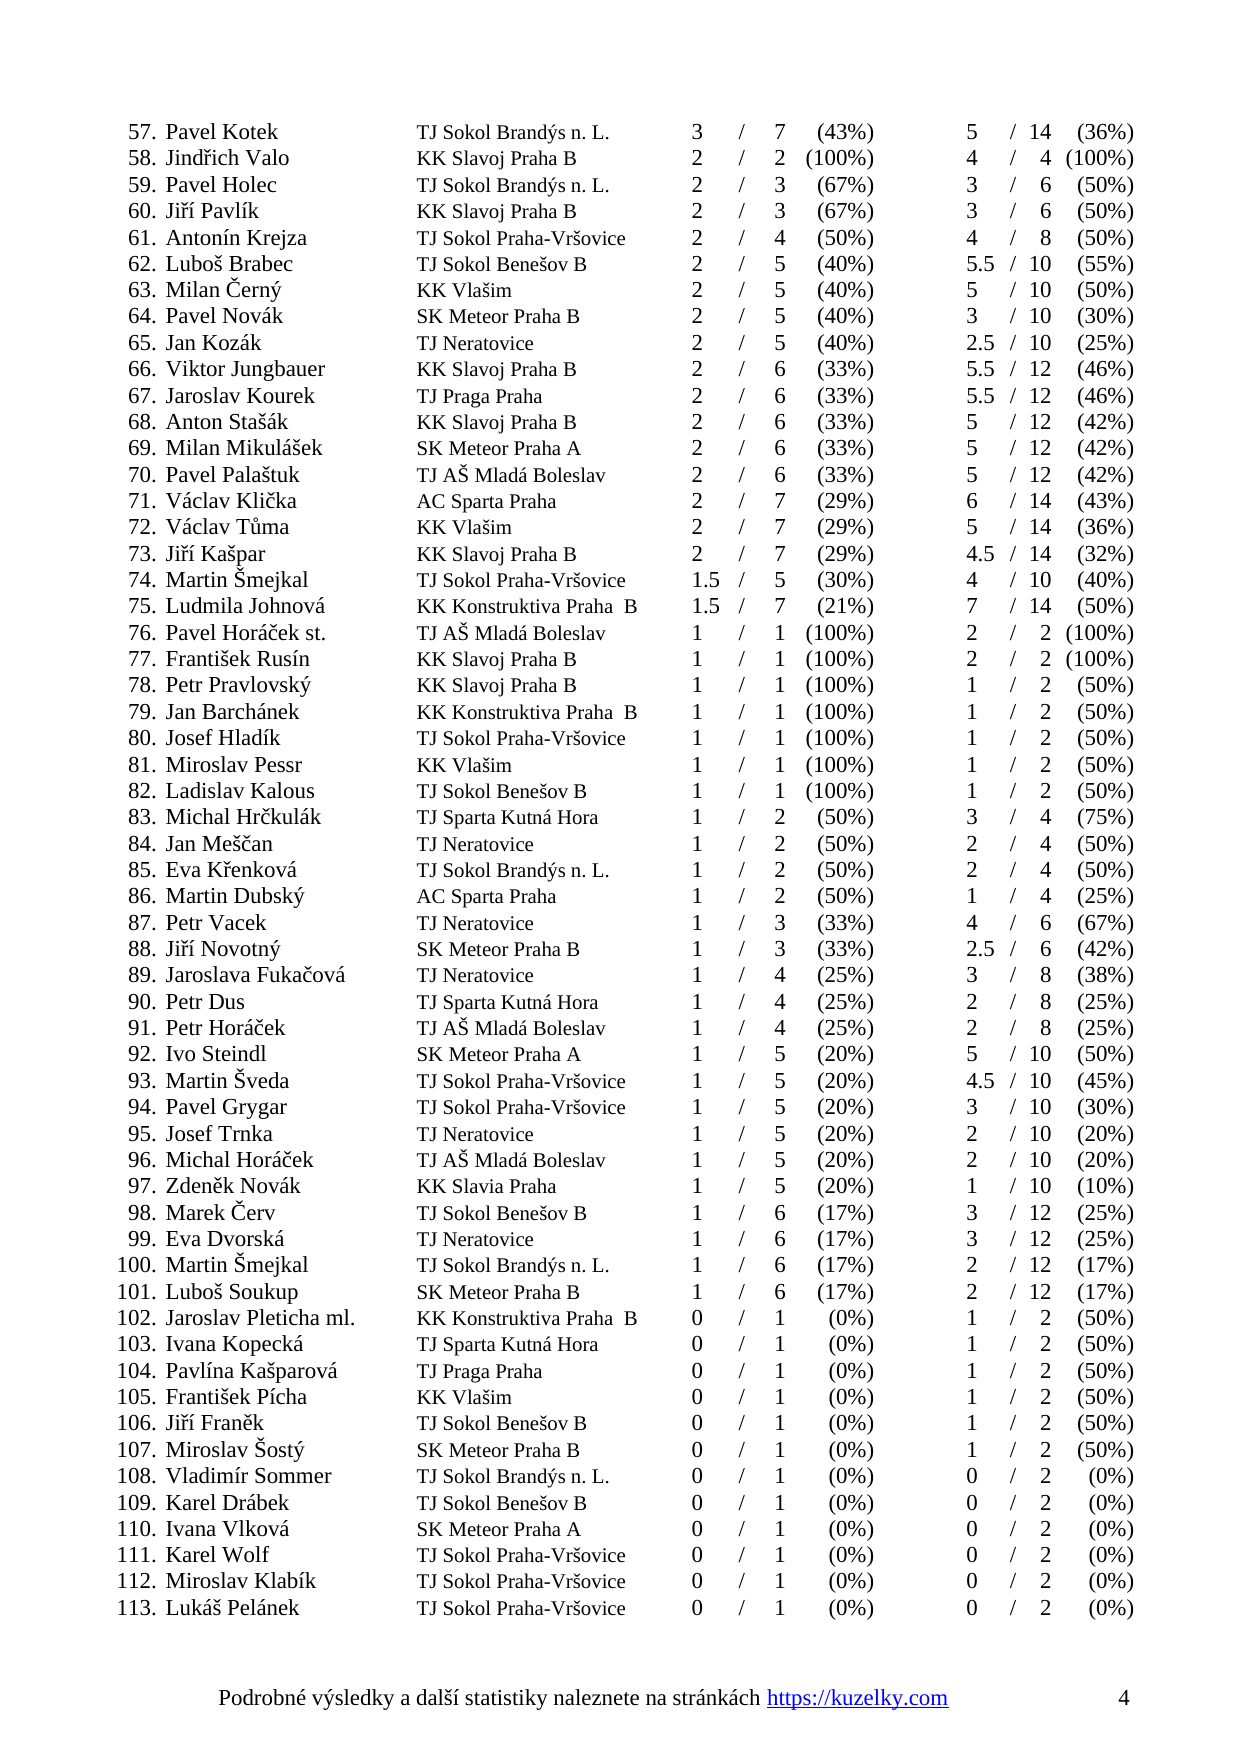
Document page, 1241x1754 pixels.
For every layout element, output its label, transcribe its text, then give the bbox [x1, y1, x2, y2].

text 110. Ivana Vlková SK Meteor Praha A 0 / 1 (0%) 0 / 2 (0%) [106, 1515, 1134, 1541]
text 92. Ivo Steindl SK Meteor Praha A 1 / 5 (20%) 5 / 10 (50%) [106, 1041, 1134, 1067]
text 99. Eva Dvorská TJ Neratovice 1 / 6 (17%) 3 / 12 (25%) [106, 1225, 1134, 1251]
text 71. Václav Klička AC Sparta Praha 2 / 7 (29%) 6 / 14 (43%) [106, 487, 1134, 513]
text 97. Zdeněk Novák KK Slavia Praha 1 / 5 (20%) 1 / 10 (10%) [106, 1172, 1134, 1199]
text 60. Jiří Pavlík KK Slavoj Praha B 2 / 3 (67%) 3 / 6 (50%) [106, 197, 1134, 223]
text 68. Anton Stašák KK Slavoj Praha B 2 / 6 (33%) 5 / 12 (42%) [106, 408, 1134, 434]
text 70. Pavel Palaštuk TJ AŠ Mladá Boleslav 2 / 6 (33%) 5 / 12 (42%) [106, 461, 1134, 487]
text 79. Jan Barchánek KK Konstruktiva Praha B 1 / 1 (100%) 1 / 2 (50%) [106, 698, 1134, 724]
text 83. Michal Hrčkulák TJ Sparta Kutná Hora 1 / 2 (50%) 3 / 4 (75%) [106, 803, 1134, 830]
text 67. Jaroslav Kourek TJ Praga Praha 2 / 6 (33%) 5.5 / 12 (46%) [106, 382, 1134, 408]
text 86. Martin Dubský AC Sparta Praha 1 / 2 (50%) 1 / 4 (25%) [106, 882, 1134, 909]
text 90. Petr Dus TJ Sparta Kutná Hora 1 / 4 (25%) 2 / 8 (25%) [106, 988, 1134, 1014]
text 58. Jindřich Valo KK Slavoj Praha B 2 / 2 (100%) 4 / 4 (100%) [106, 144, 1134, 171]
text 93. Martin Šveda TJ Sokol Praha-Vršovice 1 / 5 (20%) 4.5 / 10 (45%) [106, 1067, 1134, 1093]
text 62. Luboš Brabec TJ Sokol Benešov B 2 / 5 (40%) 5.5 / 10 (55%) [106, 250, 1134, 276]
text 91. Petr Horáček TJ AŠ Mladá Boleslav 1 / 4 (25%) 2 / 8 (25%) [106, 1014, 1134, 1041]
text 105. František Pícha KK Vlašim 0 / 1 (0%) 1 / 2 (50%) [106, 1383, 1134, 1409]
text 96. Michal Horáček TJ AŠ Mladá Boleslav 1 / 5 (20%) 2 / 10 (20%) [106, 1146, 1134, 1172]
text 112. Miroslav Klabík TJ Sokol Praha-Vršovice 0 / 1 (0%) 0 / 2 (0%) [106, 1568, 1134, 1594]
text 88. Jiří Novotný SK Meteor Praha B 1 / 3 (33%) 2.5 / 6 (42%) [106, 935, 1134, 961]
text 59. Pavel Holec TJ Sokol Brandýs n. L. 2 / 3 (67%) 3 / 6 (50%) [106, 171, 1134, 197]
text 81. Miroslav Pessr KK Vlašim 1 / 1 (100%) 1 / 2 (50%) [106, 751, 1134, 777]
text 103. Ivana Kopecká TJ Sparta Kutná Hora 0 / 1 (0%) 1 / 2 (50%) [106, 1330, 1134, 1357]
text 100. Martin Šmejkal TJ Sokol Brandýs n. L. 1 / 6 (17%) 2 / 12 (17%) [106, 1251, 1134, 1278]
text 72. Václav Tůma KK Vlašim 2 / 7 (29%) 5 / 14 (36%) [106, 513, 1134, 540]
text 89. Jaroslava Fukačová TJ Neratovice 1 / 4 (25%) 3 / 8 (38%) [106, 961, 1134, 988]
text 66. Viktor Jungbauer KK Slavoj Praha B 2 / 6 (33%) 5.5 / 12 (46%) [106, 355, 1134, 382]
text 94. Pavel Grygar TJ Sokol Praha-Vršovice 1 / 5 (20%) 3 / 10 (30%) [106, 1093, 1134, 1119]
text 111. Karel Wolf TJ Sokol Praha-Vršovice 0 / 1 (0%) 0 / 2 (0%) [106, 1541, 1134, 1568]
text 108. Vladimír Sommer TJ Sokol Brandýs n. L. 0 / 1 (0%) 0 / 2 (0%) [106, 1462, 1134, 1488]
text 77. František Rusín KK Slavoj Praha B 1 / 1 (100%) 2 / 2 (100%) [106, 645, 1134, 672]
text 109. Karel Drábek TJ Sokol Benešov B 0 / 1 (0%) 0 / 2 (0%) [106, 1488, 1134, 1515]
text 87. Petr Vacek TJ Neratovice 1 / 3 (33%) 4 / 6 (67%) [106, 909, 1134, 935]
text 64. Pavel Novák SK Meteor Praha B 2 / 5 (40%) 3 / 10 (30%) [106, 303, 1134, 329]
text 69. Milan Mikulášek SK Meteor Praha A 2 / 6 (33%) 5 / 12 (42%) [106, 434, 1134, 461]
text 95. Josef Trnka TJ Neratovice 1 / 5 (20%) 2 / 10 (20%) [106, 1119, 1134, 1146]
text 61. Antonín Krejza TJ Sokol Praha-Vršovice 2 / 4 (50%) 4 / 8 (50%) [106, 223, 1134, 250]
text 104. Pavlína Kašparová TJ Praga Praha 0 / 1 (0%) 1 / 2 (50%) [106, 1357, 1134, 1383]
text 101. Luboš Soukup SK Meteor Praha B 1 / 6 (17%) 2 / 12 (17%) [106, 1278, 1134, 1304]
text 107. Miroslav Šostý SK Meteor Praha B 0 / 1 (0%) 1 / 2 (50%) [106, 1436, 1134, 1462]
text 82. Ladislav Kalous TJ Sokol Benešov B 1 / 1 (100%) 1 / 2 (50%) [106, 777, 1134, 803]
text 75. Ludmila Johnová KK Konstruktiva Praha B 1.5 / 7 (21%) 7 / 14 (50%) [106, 592, 1134, 619]
text 78. Petr Pravlovský KK Slavoj Praha B 1 / 1 (100%) 1 / 2 (50%) [106, 672, 1134, 698]
text 113. Lukáš Pelánek TJ Sokol Praha-Vršovice 0 / 1 (0%) 0 / 2 (0%) [106, 1594, 1134, 1620]
text 80. Josef Hladík TJ Sokol Praha-Vršovice 1 / 1 (100%) 1 / 2 (50%) [106, 724, 1134, 751]
text 63. Milan Černý KK Vlašim 2 / 5 (40%) 5 / 10 (50%) [106, 276, 1134, 303]
text 98. Marek Červ TJ Sokol Benešov B 1 / 6 (17%) 3 / 12 (25%) [106, 1199, 1134, 1225]
text 57. Pavel Kotek TJ Sokol Brandýs n. L. 3 / 7 (43%) 5 / 14 (36%) [106, 118, 1134, 144]
text 84. Jan Meščan TJ Neratovice 1 / 2 (50%) 2 / 4 (50%) [106, 830, 1134, 856]
text 102. Jaroslav Pleticha ml. KK Konstruktiva Praha B 0 / 1 (0%) 1 / 2 (50%) [106, 1304, 1134, 1330]
text 106. Jiří Franěk TJ Sokol Benešov B 0 / 1 (0%) 1 / 2 (50%) [106, 1409, 1134, 1436]
text 74. Martin Šmejkal TJ Sokol Praha-Vršovice 1.5 / 5 (30%) 4 / 10 (40%) [106, 566, 1134, 592]
text 85. Eva Křenková TJ Sokol Brandýs n. L. 1 / 2 (50%) 2 / 4 (50%) [106, 856, 1134, 882]
text 76. Pavel Horáček st. TJ AŠ Mladá Boleslav 1 / 1 (100%) 2 / 2 (100%) [106, 619, 1134, 645]
text 65. Jan Kozák TJ Neratovice 2 / 5 (40%) 2.5 / 10 (25%) [106, 329, 1134, 355]
text 73. Jiří Kašpar KK Slavoj Praha B 2 / 7 (29%) 4.5 / 14 (32%) [106, 540, 1134, 566]
